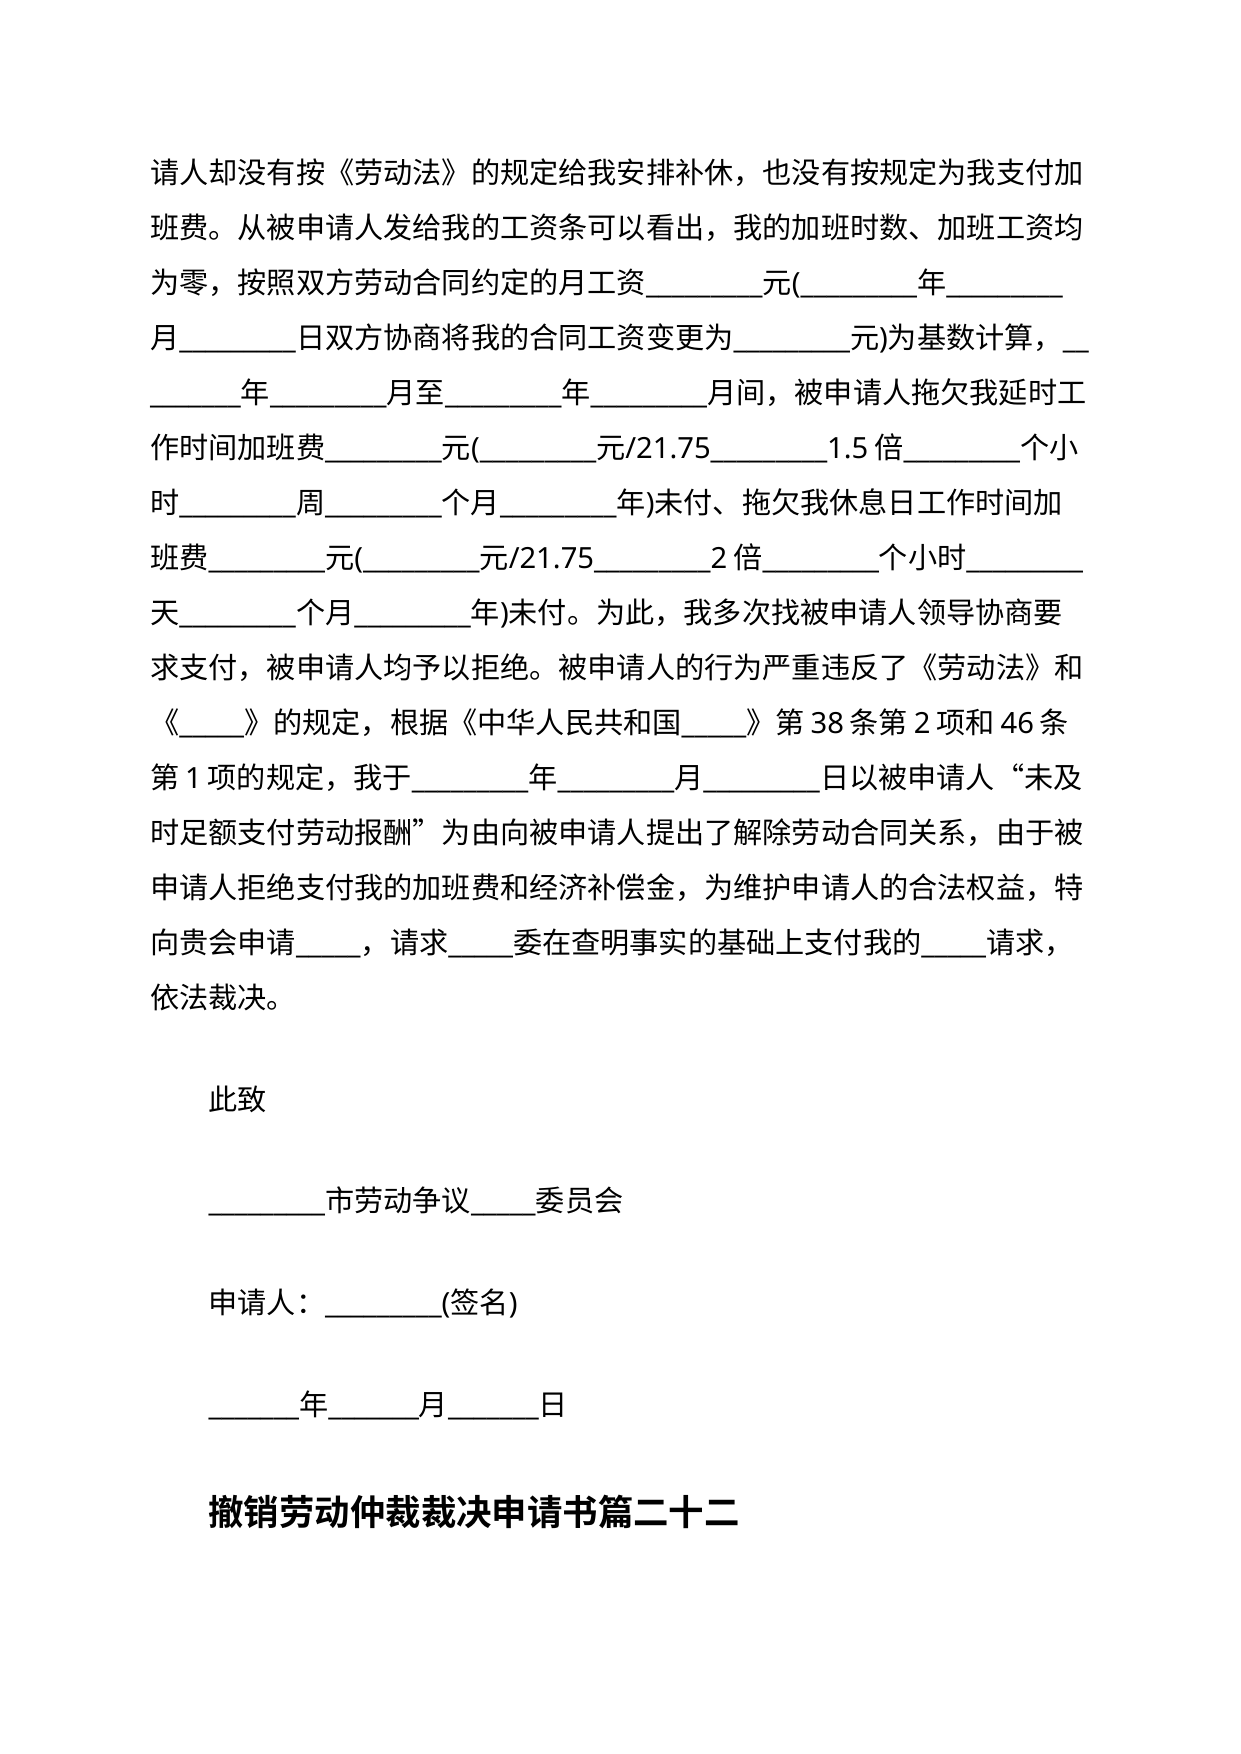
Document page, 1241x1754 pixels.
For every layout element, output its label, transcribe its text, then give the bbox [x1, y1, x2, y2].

text _______年_______月_______日 [150, 1382, 1090, 1424]
text _________市劳动争议_____委员会 [150, 1178, 1090, 1220]
text 此致 [150, 1076, 1090, 1118]
text 撤销劳动仲裁裁决申请书篇二十二 [150, 1484, 1090, 1535]
text 申请人：_________(签名) [150, 1280, 1090, 1322]
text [150, 150, 1090, 1017]
